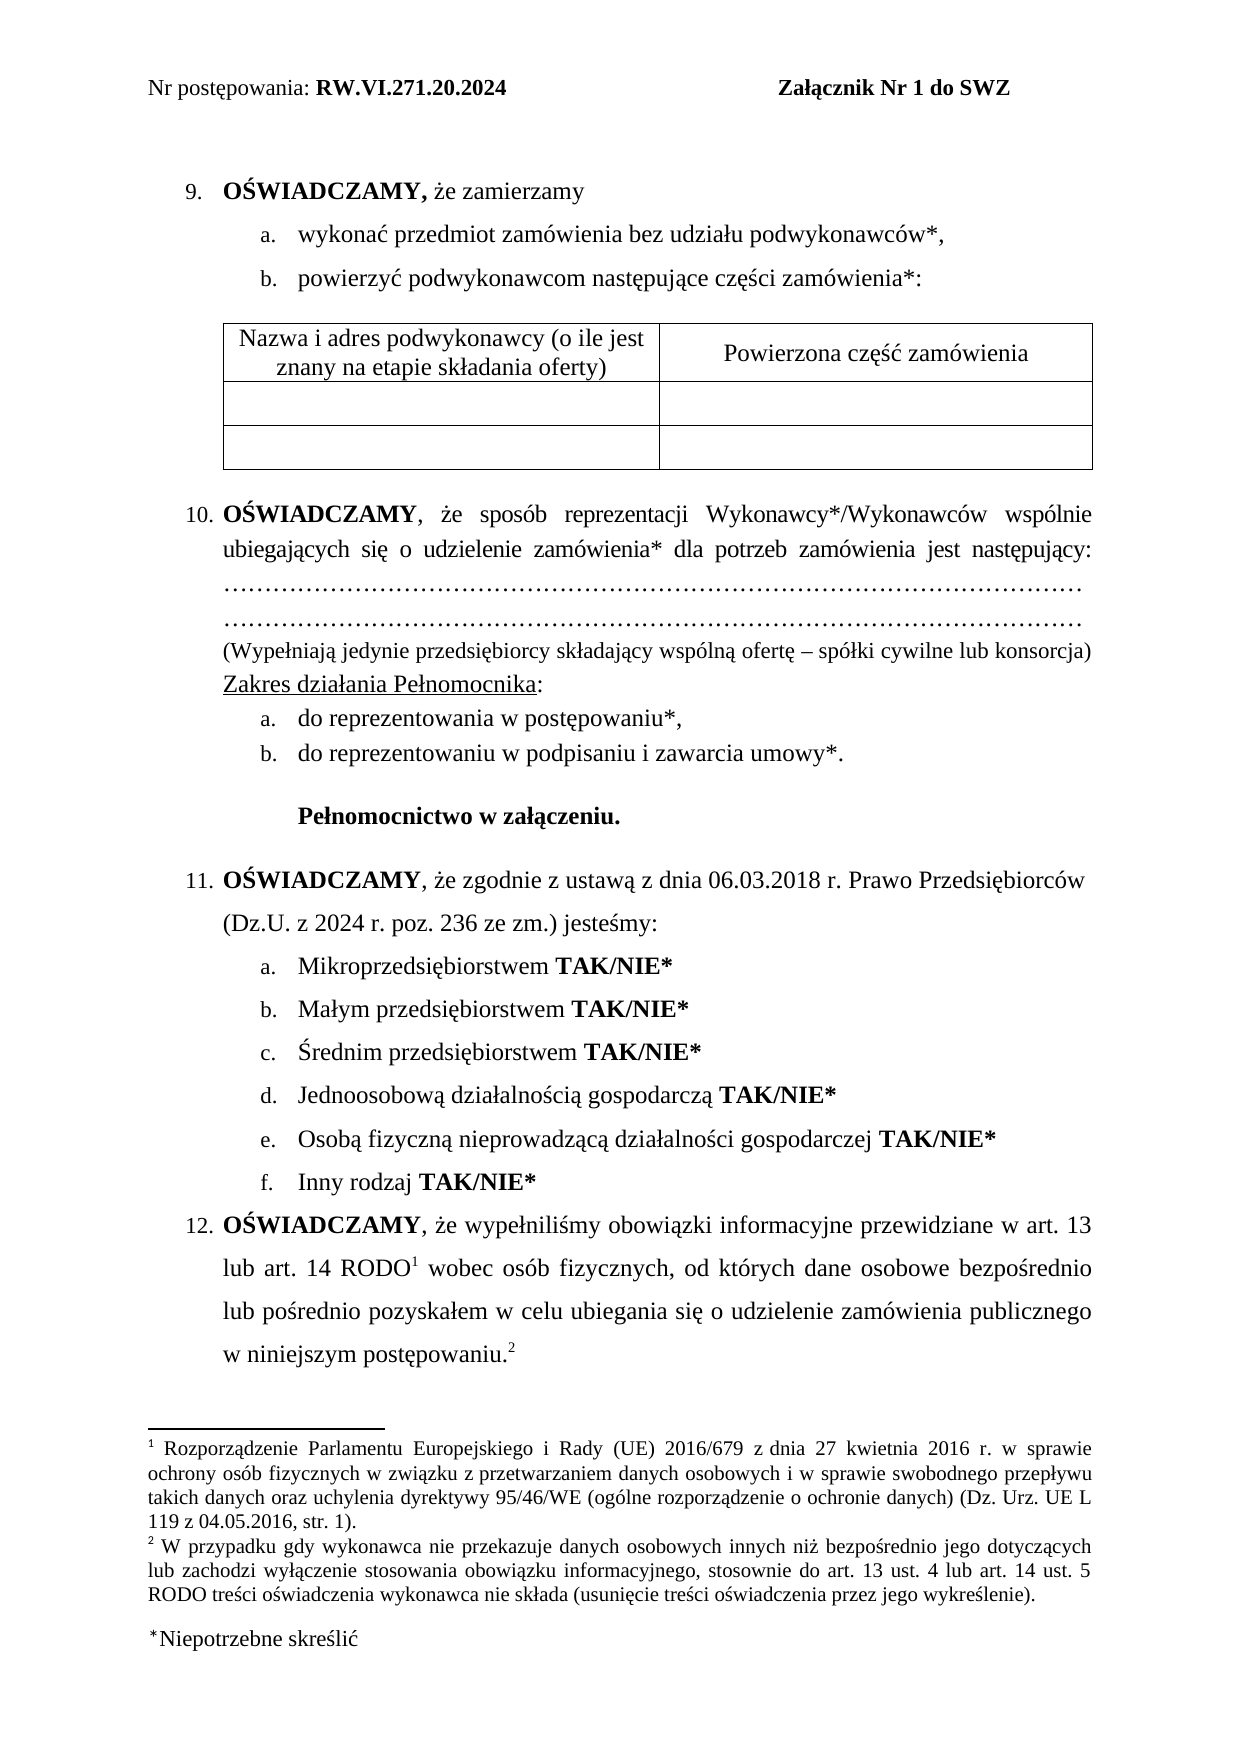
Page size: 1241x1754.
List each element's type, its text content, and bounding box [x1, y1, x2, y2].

table_header Powierzona część zamówienia [660, 324, 1092, 381]
list wykonać przedmiot zamówienia bez udziału podwykonawców*, [260, 219, 1093, 248]
table_cell [224, 382, 659, 425]
list Osobą fizyczną nieprowadzącą działalności gospodarczej TAK/NIE* [260, 1124, 1093, 1152]
list Jednoosobową działalnością gospodarczą TAK/NIE* [260, 1081, 1093, 1109]
table_cell [660, 426, 1092, 469]
list Średnim przedsiębiorstwem TAK/NIE* [260, 1037, 1093, 1066]
list OŚWIADCZAMY, że zamierzamy [185, 176, 1093, 205]
list do reprezentowania w postępowaniu*, [260, 703, 1093, 732]
list powierzyć podwykonawcom następujące części zamówienia*: [260, 263, 1093, 291]
table_cell [224, 426, 659, 469]
list Inny rodzaj TAK/NIE* [260, 1167, 1093, 1196]
list Małym przedsiębiorstwem TAK/NIE* [260, 994, 1093, 1023]
list OŚWIADCZAMY, że sposób reprezentacji Wykonawcy*/Wykonawców wspólnie ubiegających się o udzielenie zamówienia* dla potrzeb zamówienia jest następujący: ………………………………………………………………………………………………………………………………………………………………………………………… (Wypełniają jedynie przedsiębiorcy składający wspólną ofertę – spółki cywilne lub konsorcja) Zakres działania Pełnomocnika: [185, 499, 1093, 697]
table_cell [660, 382, 1092, 425]
text Pełnomocnictwo w załączeniu. [298, 801, 1093, 830]
list OŚWIADCZAMY, że wypełniliśmy obowiązki informacyjne przewidziane w art. 13 lub art. 14 RODO wobec osób fizycznych, od których dane osobowe bezpośrednio lub pośrednio pozyskałem w celu ubiegania się o udzielenie zamówienia publicznego w niniejszym postępowaniu. [185, 1210, 1093, 1368]
list OŚWIADCZAMY, że zgodnie z ustawą z dnia 06.03.2018 r. Prawo Przedsiębiorców (Dz.U. z 2024 r. poz. 236 ze zm.) jesteśmy: [185, 865, 1093, 937]
list Mikroprzedsiębiorstwem TAK/NIE* [260, 951, 1093, 980]
list do reprezentowaniu w podpisaniu i zawarcia umowy*. [260, 738, 1093, 766]
table_header Nazwa i adres podwykonawcy (o ile jest znany na etapie składania oferty) [224, 324, 659, 381]
